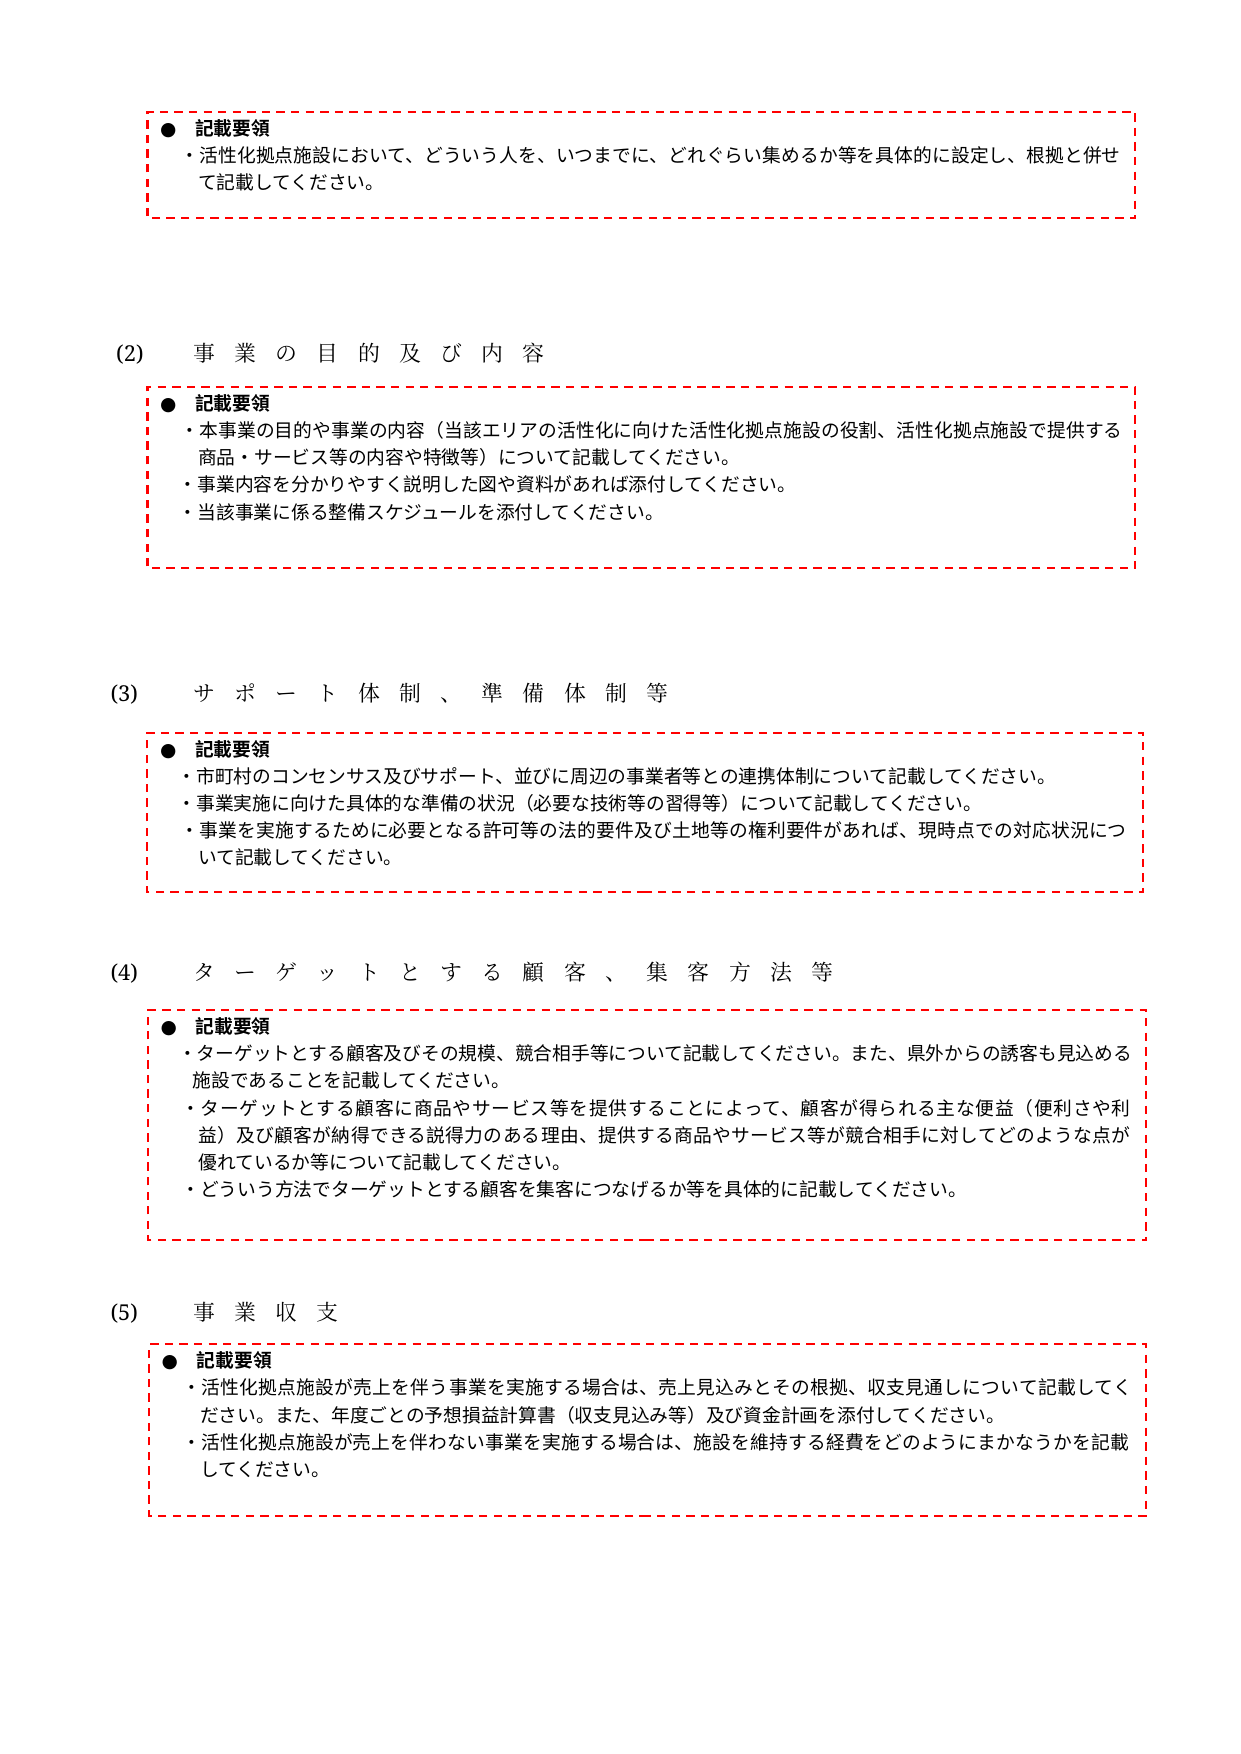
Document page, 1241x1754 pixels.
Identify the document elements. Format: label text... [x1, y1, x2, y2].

text (2) 事業の目的及び内容 [90, 321, 1121, 383]
text (3) サポート体制、準備体制等 [90, 661, 1121, 723]
text (4) ターゲットとする顧客、集客方法等 [90, 939, 1121, 1001]
text (5) 事業収支 [90, 1280, 1121, 1342]
